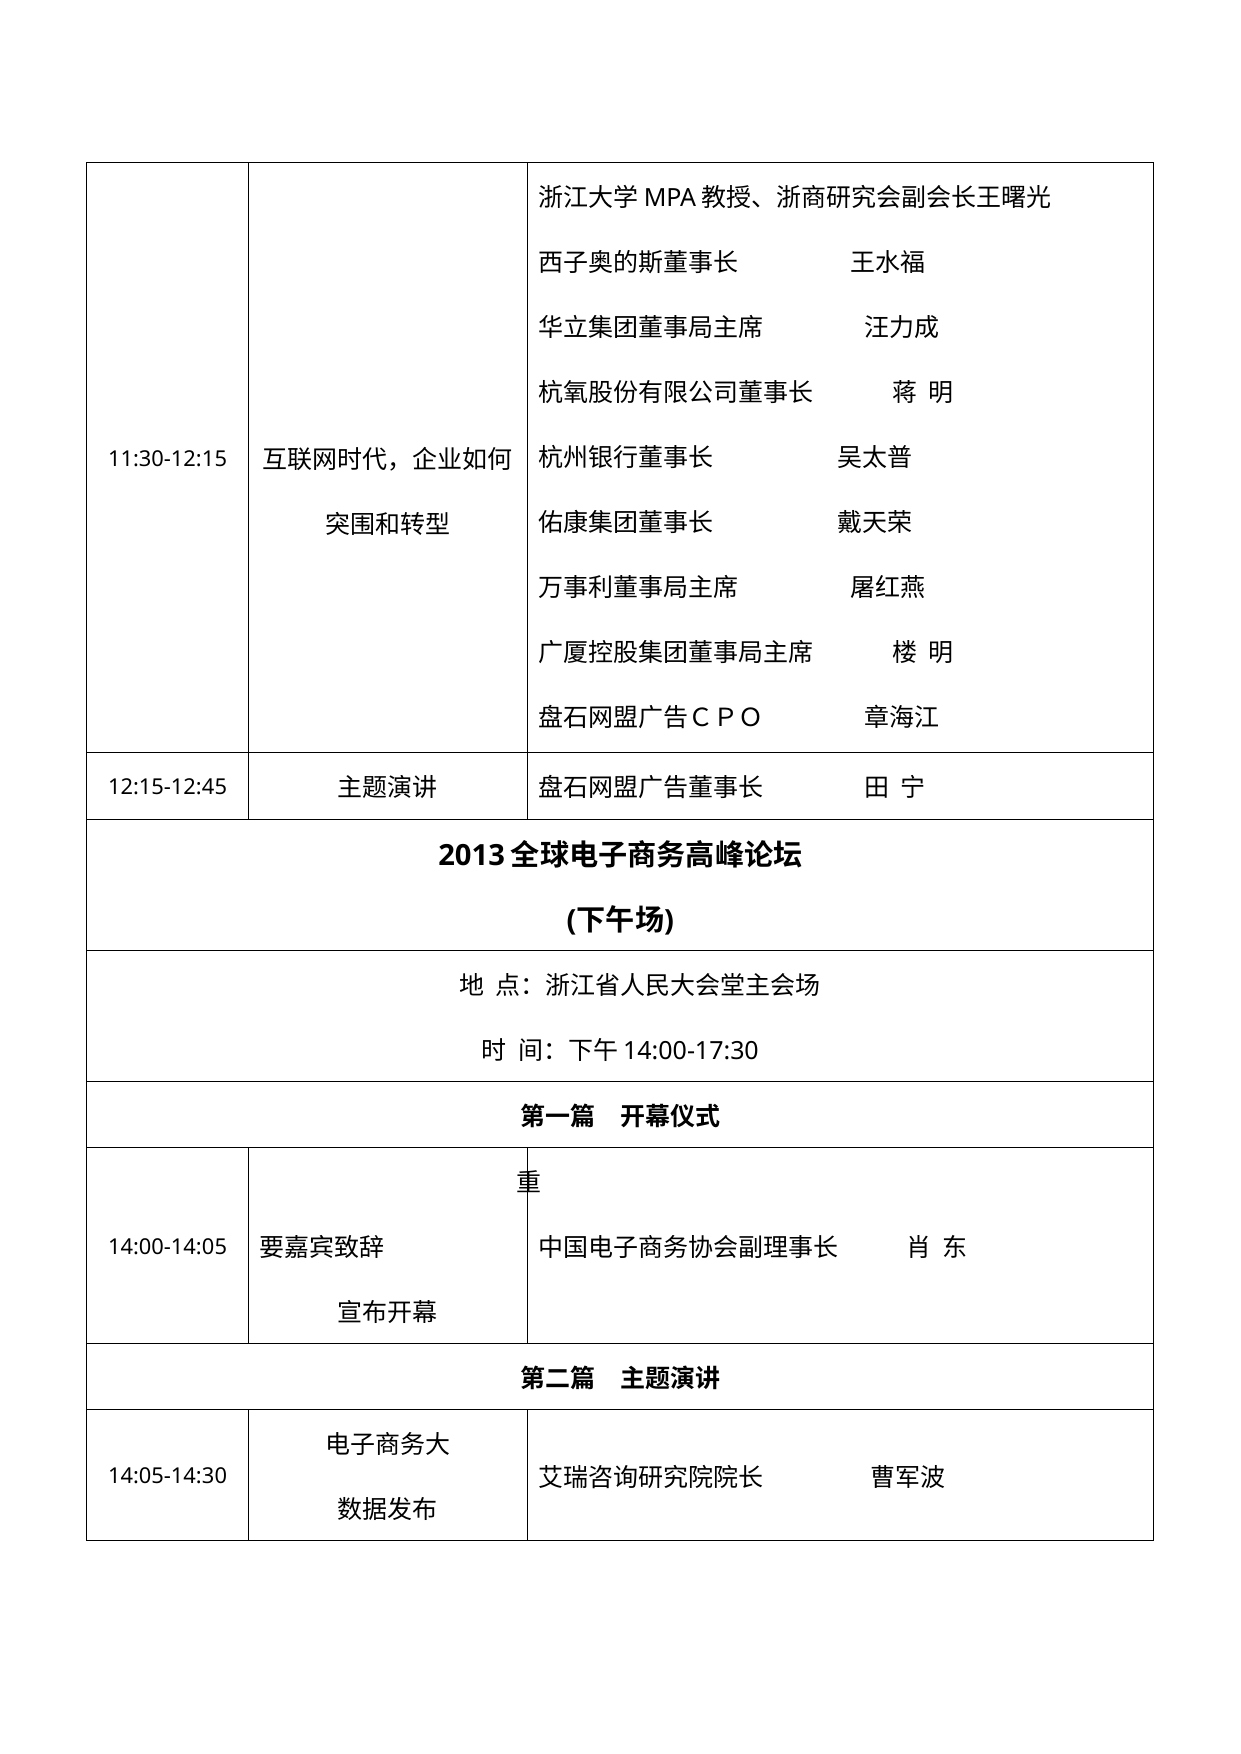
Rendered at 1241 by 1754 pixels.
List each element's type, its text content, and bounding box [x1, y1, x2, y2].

table_cell 地 点：浙江省人民大会堂主会场 时 间：下午14:00-17:30 [87, 951, 1153, 1081]
table_cell 主题演讲 [249, 753, 527, 819]
table_cell 开幕仪式 [87, 1082, 1153, 1147]
table_cell 中国电子商务协会副理事长 肖 东 [528, 1148, 1153, 1343]
table_cell 14:05-14:30 [87, 1410, 248, 1540]
table_cell 艾瑞咨询研究院院长 曹军波 [528, 1410, 1153, 1540]
table_cell 互联网时代，企业如何突围和转型 [249, 163, 527, 752]
table_cell 12:15-12:45 [87, 753, 248, 819]
table_cell 浙江大学MPA教授、浙商研究会副会长王曙光 西子奥的斯董事长 王水福 华立集团董事局主席 汪力成 杭氧股份有限公司董事长 蒋 明 杭州银行董事长 吴太普 佑康集团董事长 戴天荣 万事利董事局主席 屠红燕 广厦控股集团董事局主席 楼 明 盘石网盟广告ＣＰＯ 章海江 [528, 163, 1153, 752]
table_cell 11:30-12:15 [87, 163, 248, 752]
table_cell 重要嘉宾致辞 宣布开幕 [249, 1148, 527, 1343]
table_cell 主题演讲 [87, 1344, 1153, 1409]
table_cell 盘石网盟广告董事长 田 宁 [528, 753, 1153, 819]
table_cell 2013全球电子商务高峰论坛 (下午场) [87, 820, 1153, 950]
table_cell 电子商务大 数据发布 [249, 1410, 527, 1540]
table_cell 14:00-14:05 [87, 1148, 248, 1343]
